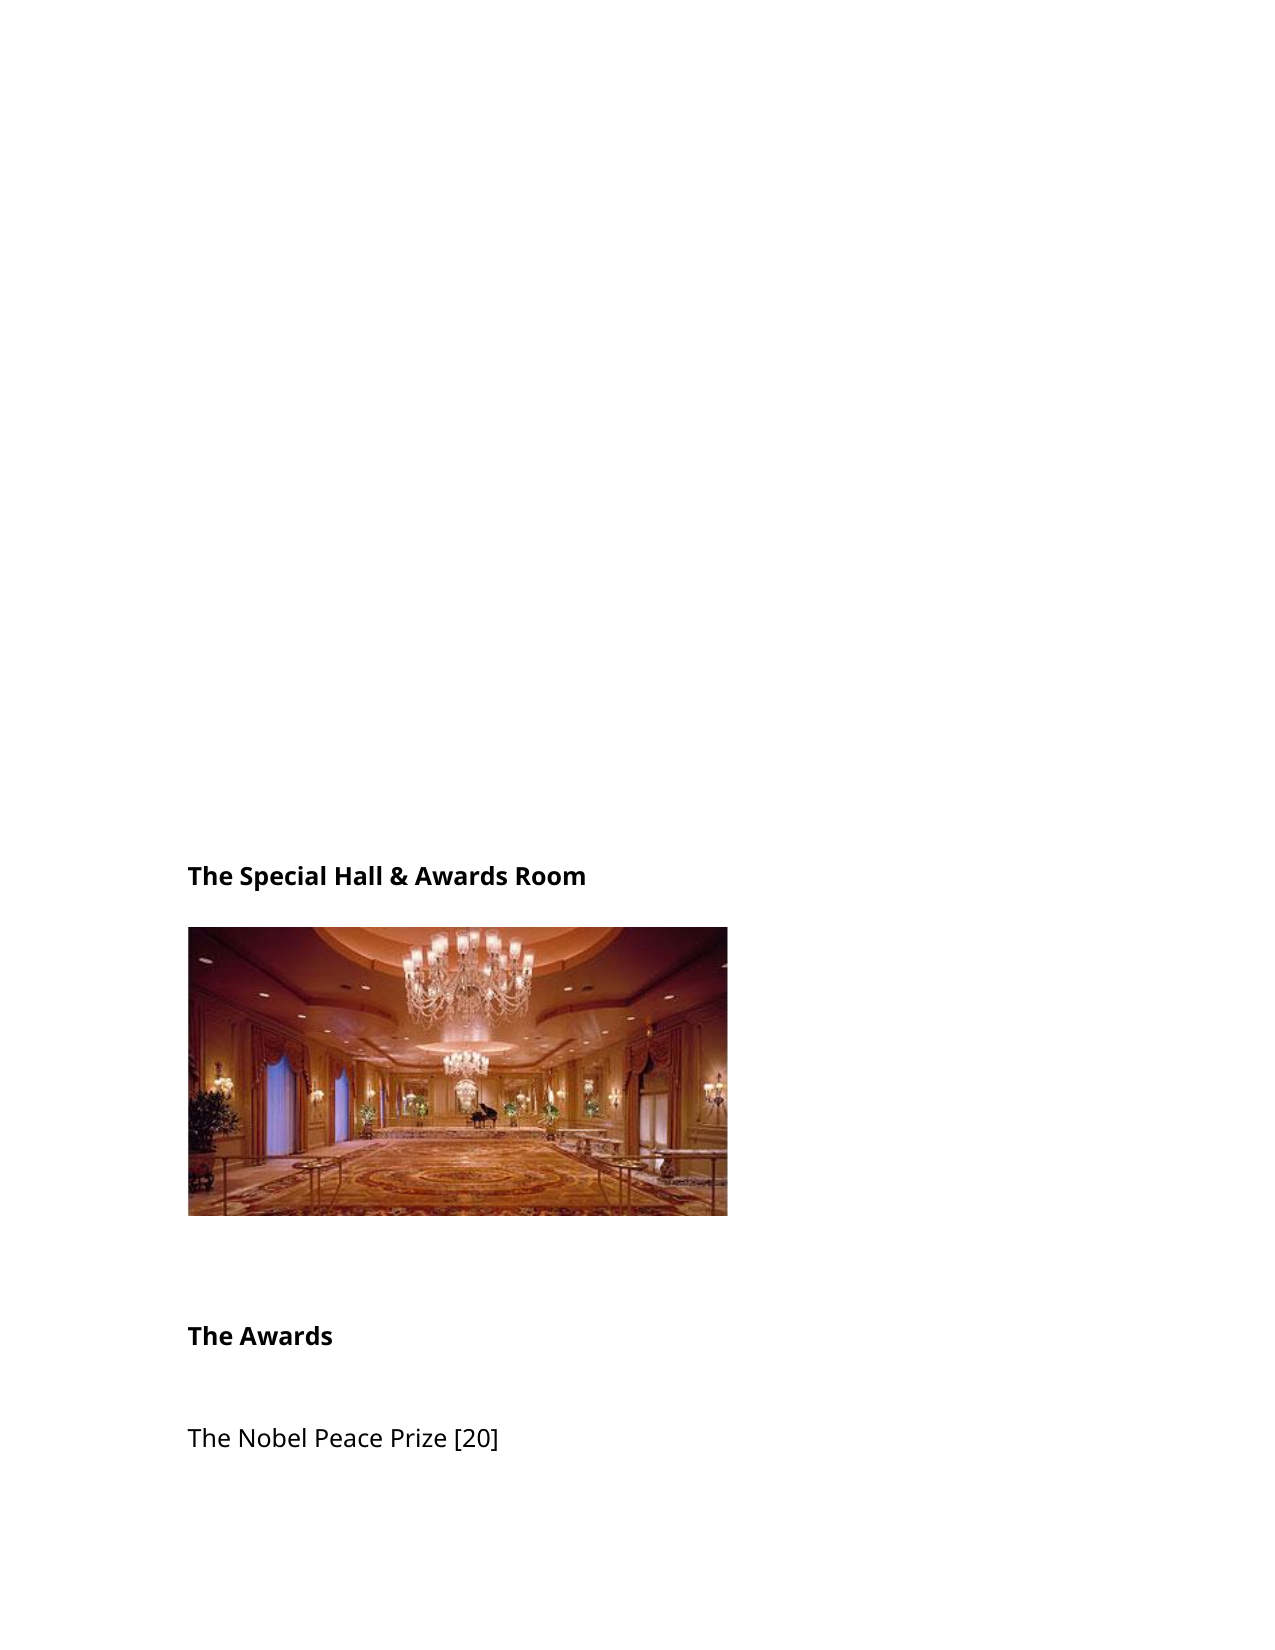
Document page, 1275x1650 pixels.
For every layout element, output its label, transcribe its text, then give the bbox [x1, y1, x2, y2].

text The Nobel Peace Prize [20] [187, 1420, 1087, 1454]
text The Awards [187, 1318, 1087, 1352]
picture [187, 927, 728, 1216]
text The Special Hall & Awards Room [187, 859, 1087, 893]
